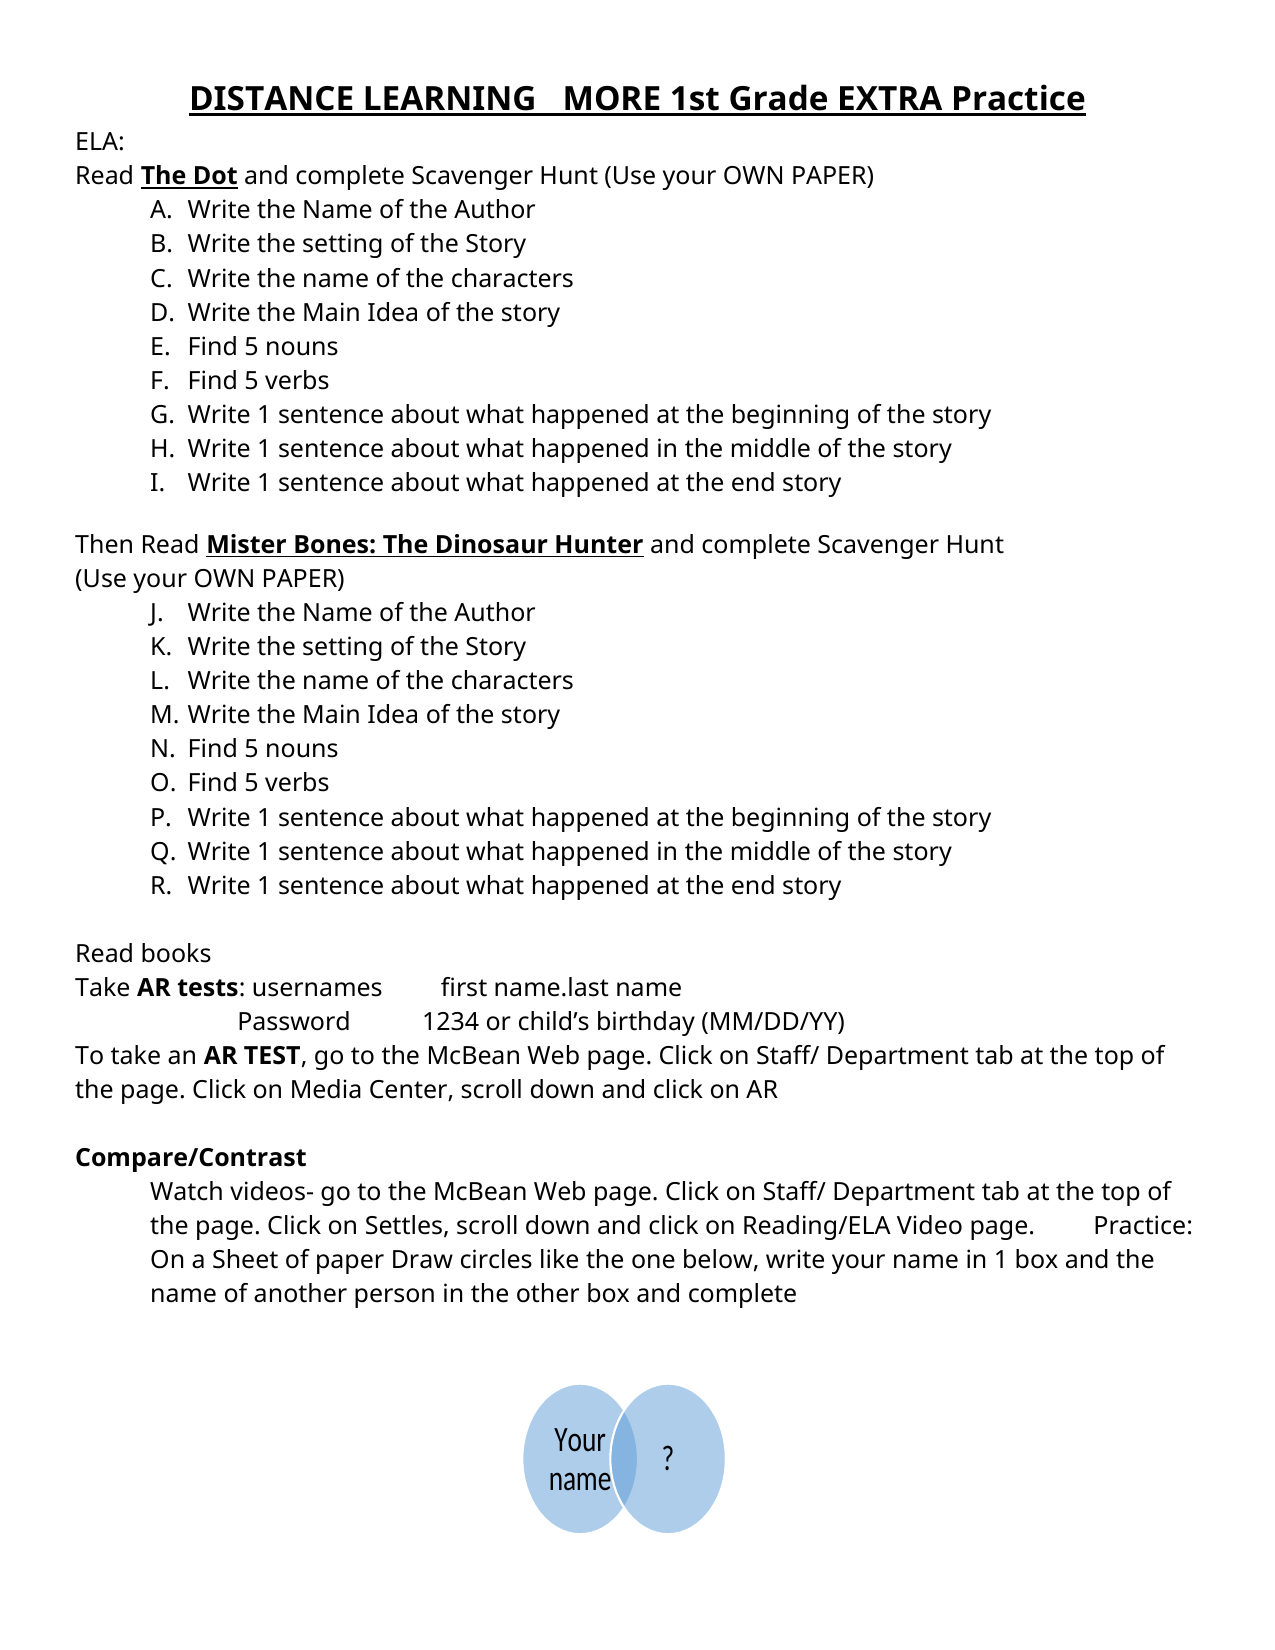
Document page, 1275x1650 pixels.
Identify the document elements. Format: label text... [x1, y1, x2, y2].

list Write the Name of the Author [150, 595, 1200, 629]
text Then Read Mister Bones: The Dinosaur Hunter and complete Scavenger Hunt [75, 527, 1200, 561]
text ELA: [75, 124, 1200, 158]
list Write 1 sentence about what happened in the middle of the story [150, 431, 1200, 464]
list Write the name of the characters [150, 663, 1200, 697]
text Password 1234 or child’s birthday (MM/DD/YY) [75, 1003, 1200, 1038]
list Write the name of the characters [150, 260, 1200, 294]
list Write 1 sentence about what happened in the middle of the story [150, 833, 1200, 867]
text (Use your OWN PAPER) [75, 561, 1200, 595]
list Write the Main Idea of the story [150, 294, 1200, 328]
list Write 1 sentence about what happened at the end story [150, 464, 1200, 499]
list Write the Name of the Author [150, 192, 1200, 226]
list Write 1 sentence about what happened at the end story [150, 867, 1200, 901]
list Write the Main Idea of the story [150, 697, 1200, 731]
list Find 5 verbs [150, 362, 1200, 396]
list Find 5 verbs [150, 765, 1200, 799]
text Compare/Contrast [75, 1140, 1200, 1174]
list Write the setting of the Story [150, 629, 1200, 663]
text To take an AR TEST, go to the McBean Web page. Click on Staff/ Department tab at the top of the page. Click on Media Center, scroll down and click on AR [75, 1038, 1200, 1106]
list Write the setting of the Story [150, 226, 1200, 260]
list Find 5 nouns [150, 731, 1200, 765]
list Write 1 sentence about what happened at the beginning of the story [150, 799, 1200, 833]
text DISTANCE LEARNING MORE 1st Grade EXTRA Practice [75, 75, 1200, 120]
list Write 1 sentence about what happened at the beginning of the story [150, 396, 1200, 431]
text Watch videos- go to the McBean Web page. Click on Staff/ Department tab at the top of the page. Click on Settles, scroll down and click on Reading/ELA Video page. Practice: On a Sheet of paper Draw circles like the one below, write your name in 1 box and the name of another person in the other box and complete [150, 1174, 1200, 1310]
list Find 5 nouns [150, 328, 1200, 362]
text Take AR tests: usernames first name.last name [75, 969, 1200, 1003]
text Read The Dot and complete Scavenger Hunt (Use your OWN PAPER) [75, 158, 1200, 192]
text Read books [75, 935, 1200, 969]
